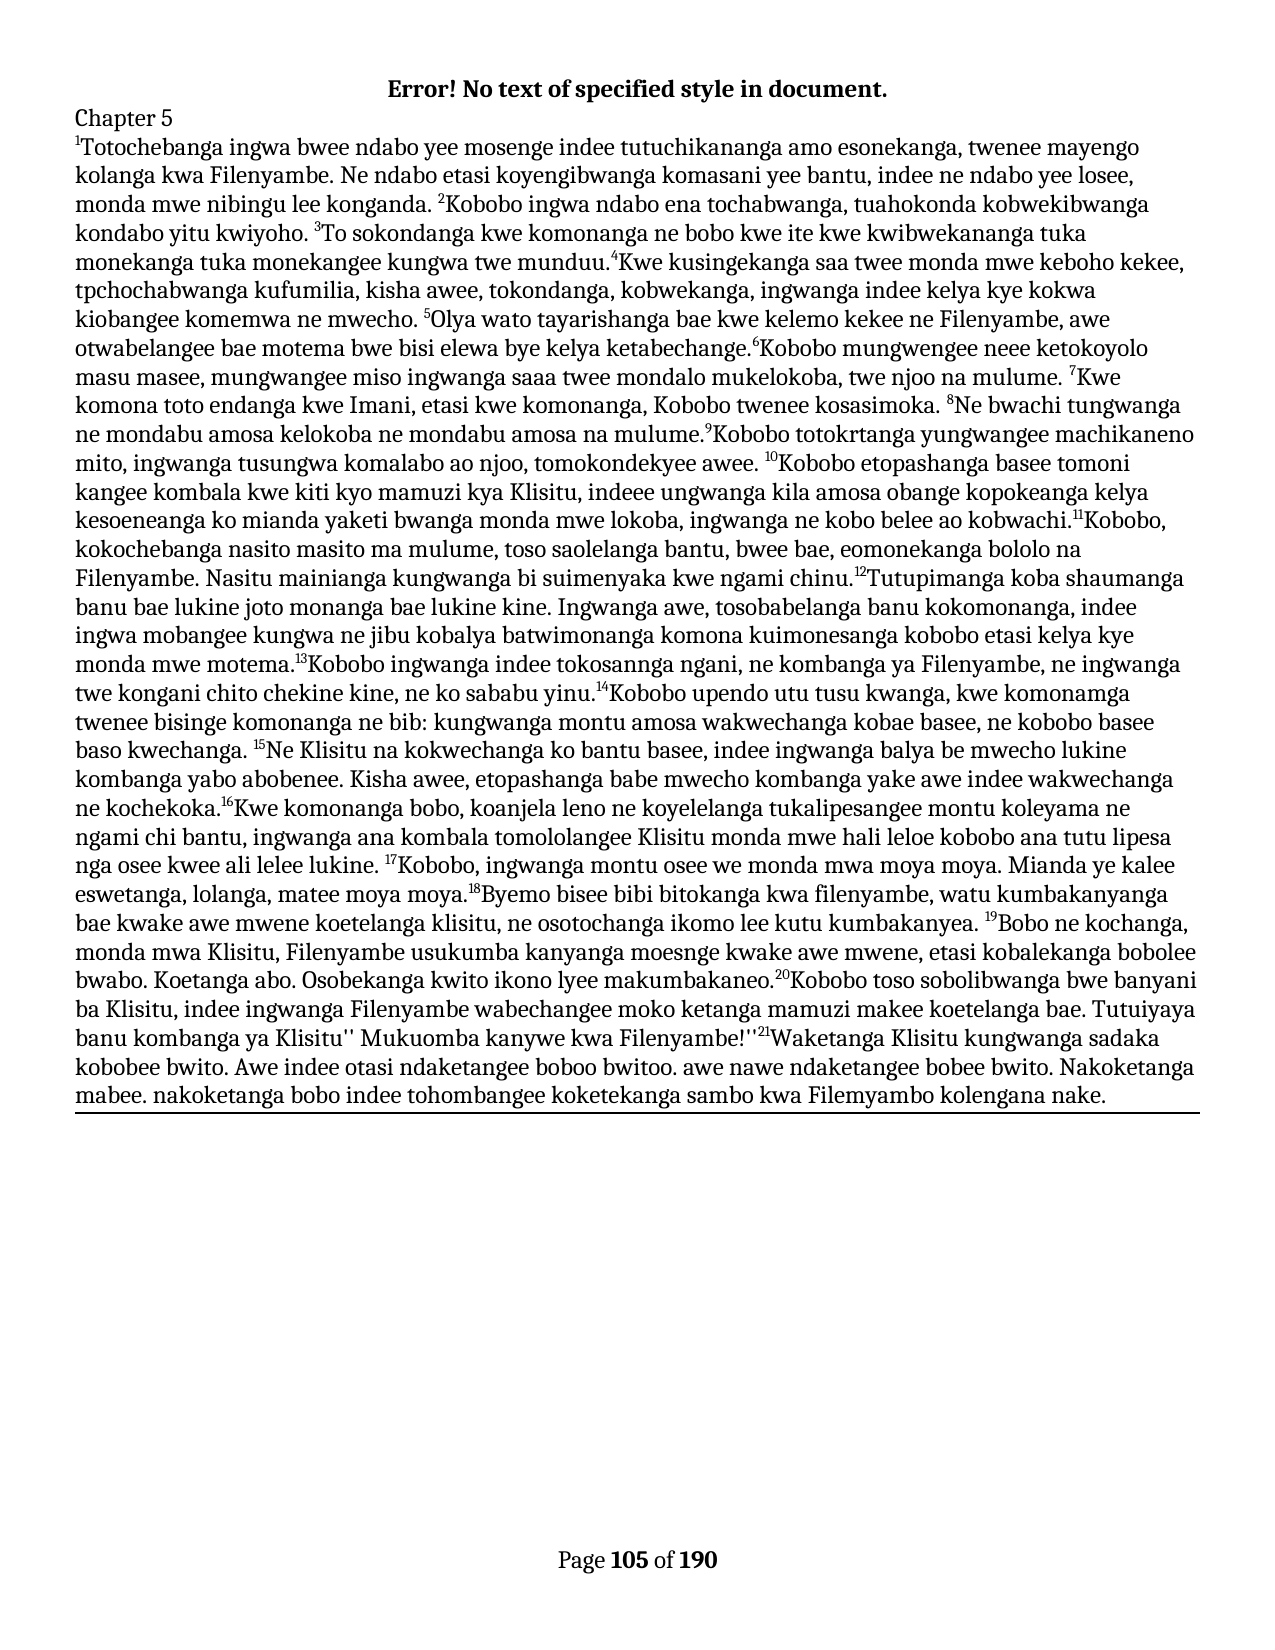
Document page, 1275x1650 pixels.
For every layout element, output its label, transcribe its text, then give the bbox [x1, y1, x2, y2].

text Chapter 5 1Totochebanga ingwa bwee ndabo yee mosenge indee tutuchikananga amo esonekanga, twenee mayengo kolanga kwa Filenyambe. Ne ndabo etasi koyengibwanga komasani yee bantu, indee ne ndabo yee losee, monda mwe nibingu lee konganda. 2Kobobo ingwa ndabo ena tochabwanga, tuahokonda kobwekibwanga kondabo yitu kwiyoho. 3To sokondanga kwe komonanga ne bobo kwe ite kwe kwibwekananga tuka monekanga tuka monekangee kungwa twe munduu.4Kwe kusingekanga saa twee monda mwe keboho kekee, tpchochabwanga kufumilia, kisha awee, tokondanga, kobwekanga, ingwanga indee kelya kye kokwa kiobangee komemwa ne mwecho. 5Olya wato tayarishanga bae kwe kelemo kekee ne Filenyambe, awe otwabelangee bae motema bwe bisi elewa bye kelya ketabechange.6Kobobo mungwengee neee ketokoyolo masu masee, mungwangee miso ingwanga saaa twee mondalo mukelokoba, twe njoo na mulume. 7Kwe komona toto endanga kwe Imani, etasi kwe komonanga, Kobobo twenee kosasimoka. 8Ne bwachi tungwanga ne mondabu amosa kelokoba ne mondabu amosa na mulume.9Kobobo totokrtanga yungwangee machikaneno mito, ingwanga tusungwa komalabo ao njoo, tomokondekyee awee. 10Kobobo etopashanga basee tomoni kangee kombala kwe kiti kyo mamuzi kya Klisitu, indeee ungwanga kila amosa obange kopokeanga kelya kesoeneanga ko mianda yaketi bwanga monda mwe lokoba, ingwanga ne kobo belee ao kobwachi.11Kobobo, kokochebanga nasito masito ma mulume, toso saolelanga bantu, bwee bae, eomonekanga bololo na Filenyambe. Nasitu mainianga kungwanga bi suimenyaka kwe ngami chinu.12Tutupimanga koba shaumanga banu bae lukine joto monanga bae lukine kine. Ingwanga awe, tosobabelanga banu kokomonanga, indee ingwa mobangee kungwa ne jibu kobalya batwimonanga komona kuimonesanga kobobo etasi kelya kye monda mwe motema.13Kobobo ingwanga indee tokosannga ngani, ne kombanga ya Filenyambe, ne ingwanga twe kongani chito chekine kine, ne ko sababu yinu.14Kobobo upendo utu tusu kwanga, kwe komonamga twenee bisinge komonanga ne bib: kungwanga montu amosa wakwechanga kobae basee, ne kobobo basee baso kwechanga. 15Ne Klisitu na kokwechanga ko bantu basee, indee ingwanga balya be mwecho lukine kombanga yabo abobenee. Kisha awee, etopashanga babe mwecho kombanga yake awe indee wakwechanga ne kochekoka.16Kwe komonanga bobo, koanjela leno ne koyelelanga tukalipesangee montu koleyama ne ngami chi bantu, ingwanga ana kombala tomololangee Klisitu monda mwe hali leloe kobobo ana tutu lipesa nga osee kwee ali lelee lukine. 17Kobobo, ingwanga montu osee we monda mwa moya moya. Mianda ye kalee eswetanga, lolanga, matee moya moya.18Byemo bisee bibi bitokanga kwa filenyambe, watu kumbakanyanga bae kwake awe mwene koetelanga klisitu, ne osotochanga ikomo lee kutu kumbakanyea. 19Bobo ne kochanga, monda mwa Klisitu, Filenyambe usukumba kanyanga moesnge kwake awe mwene, etasi kobalekanga bobolee bwabo. Koetanga abo. Osobekanga kwito ikono lyee makumbakaneo.20Kobobo toso sobolibwanga bwe banyani ba Klisitu, indee ingwanga Filenyambe wabechangee moko ketanga mamuzi makee koetelanga bae. Tutuiyaya banu kombanga ya Klisitu'' Mukuomba kanywe kwa Filenyambe!''21Waketanga Klisitu kungwanga sadaka kobobee bwito. Awe indee otasi ndaketangee boboo bwitoo. awe nawe ndaketangee bobee bwito. Nakoketanga mabee. nakoketanga bobo indee tohombangee koketekanga sambo kwa Filemyambo kolengana nake. [75, 104, 1200, 1112]
